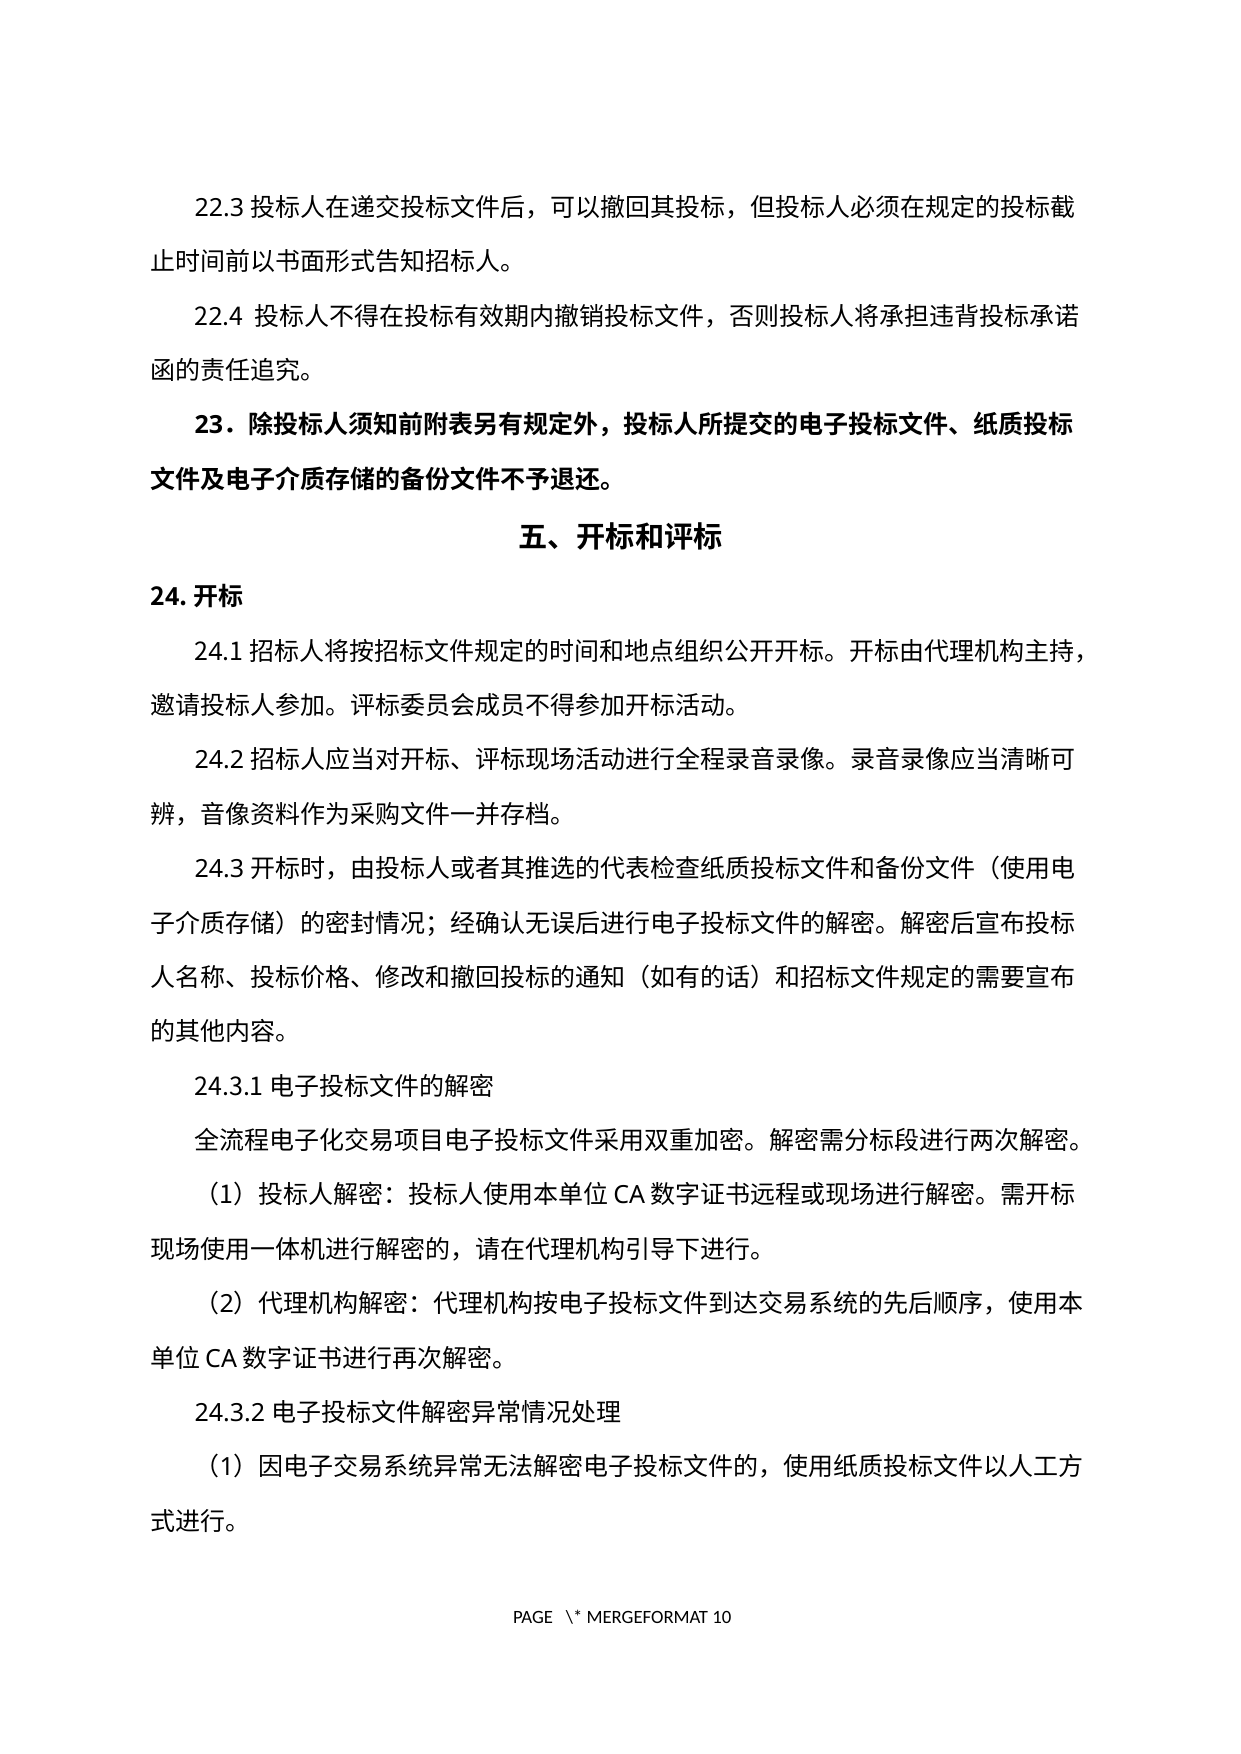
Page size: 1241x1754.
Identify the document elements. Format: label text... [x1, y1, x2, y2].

text （2）代理机构解密：代理机构按电子投标文件到达交易系统的先后顺序，使用本单位CA数字证书进行再次解密。 [150, 1284, 1090, 1374]
text 23．除投标人须知前附表另有规定外，投标人所提交的电子投标文件、纸质投标文件及电子介质存储的备份文件不予退还。 [150, 405, 1090, 495]
text 24.2 招标人应当对开标、评标现场活动进行全程录音录像。录音录像应当清晰可辨，音像资料作为采购文件一并存档。 [150, 740, 1090, 831]
text 22.4 投标人不得在投标有效期内撤销投标文件，否则投标人将承担违背投标承诺函的责任追究。 [150, 296, 1090, 387]
text 24.3.1 电子投标文件的解密 [150, 1066, 1090, 1102]
text （1）因电子交易系统异常无法解密电子投标文件的，使用纸质投标文件以人工方式进行。 [150, 1447, 1090, 1537]
text 22.3 投标人在递交投标文件后，可以撤回其投标，但投标人必须在规定的投标截止时间前以书面形式告知招标人。 [150, 187, 1090, 278]
text 五、开标和评标 [150, 513, 1090, 556]
text 全流程电子化交易项目电子投标文件采用双重加密。解密需分标段进行两次解密。 [150, 1121, 1090, 1157]
text 24.1 招标人将按招标文件规定的时间和地点组织公开开标。开标由代理机构主持，邀请投标人参加。评标委员会成员不得参加开标活动。 [150, 631, 1090, 722]
text 24.3.2 电子投标文件解密异常情况处理 [150, 1392, 1090, 1429]
text 24. 开标 [150, 577, 1090, 613]
text （1）投标人解密：投标人使用本单位CA数字证书远程或现场进行解密。需开标现场使用一体机进行解密的，请在代理机构引导下进行。 [150, 1175, 1090, 1266]
text 24.3 开标时，由投标人或者其推选的代表检查纸质投标文件和备份文件（使用电子介质存储）的密封情况；经确认无误后进行电子投标文件的解密。解密后宣布投标人名称、投标价格、修改和撤回投标的通知（如有的话）和招标文件规定的需要宣布的其他内容。 [150, 849, 1090, 1048]
